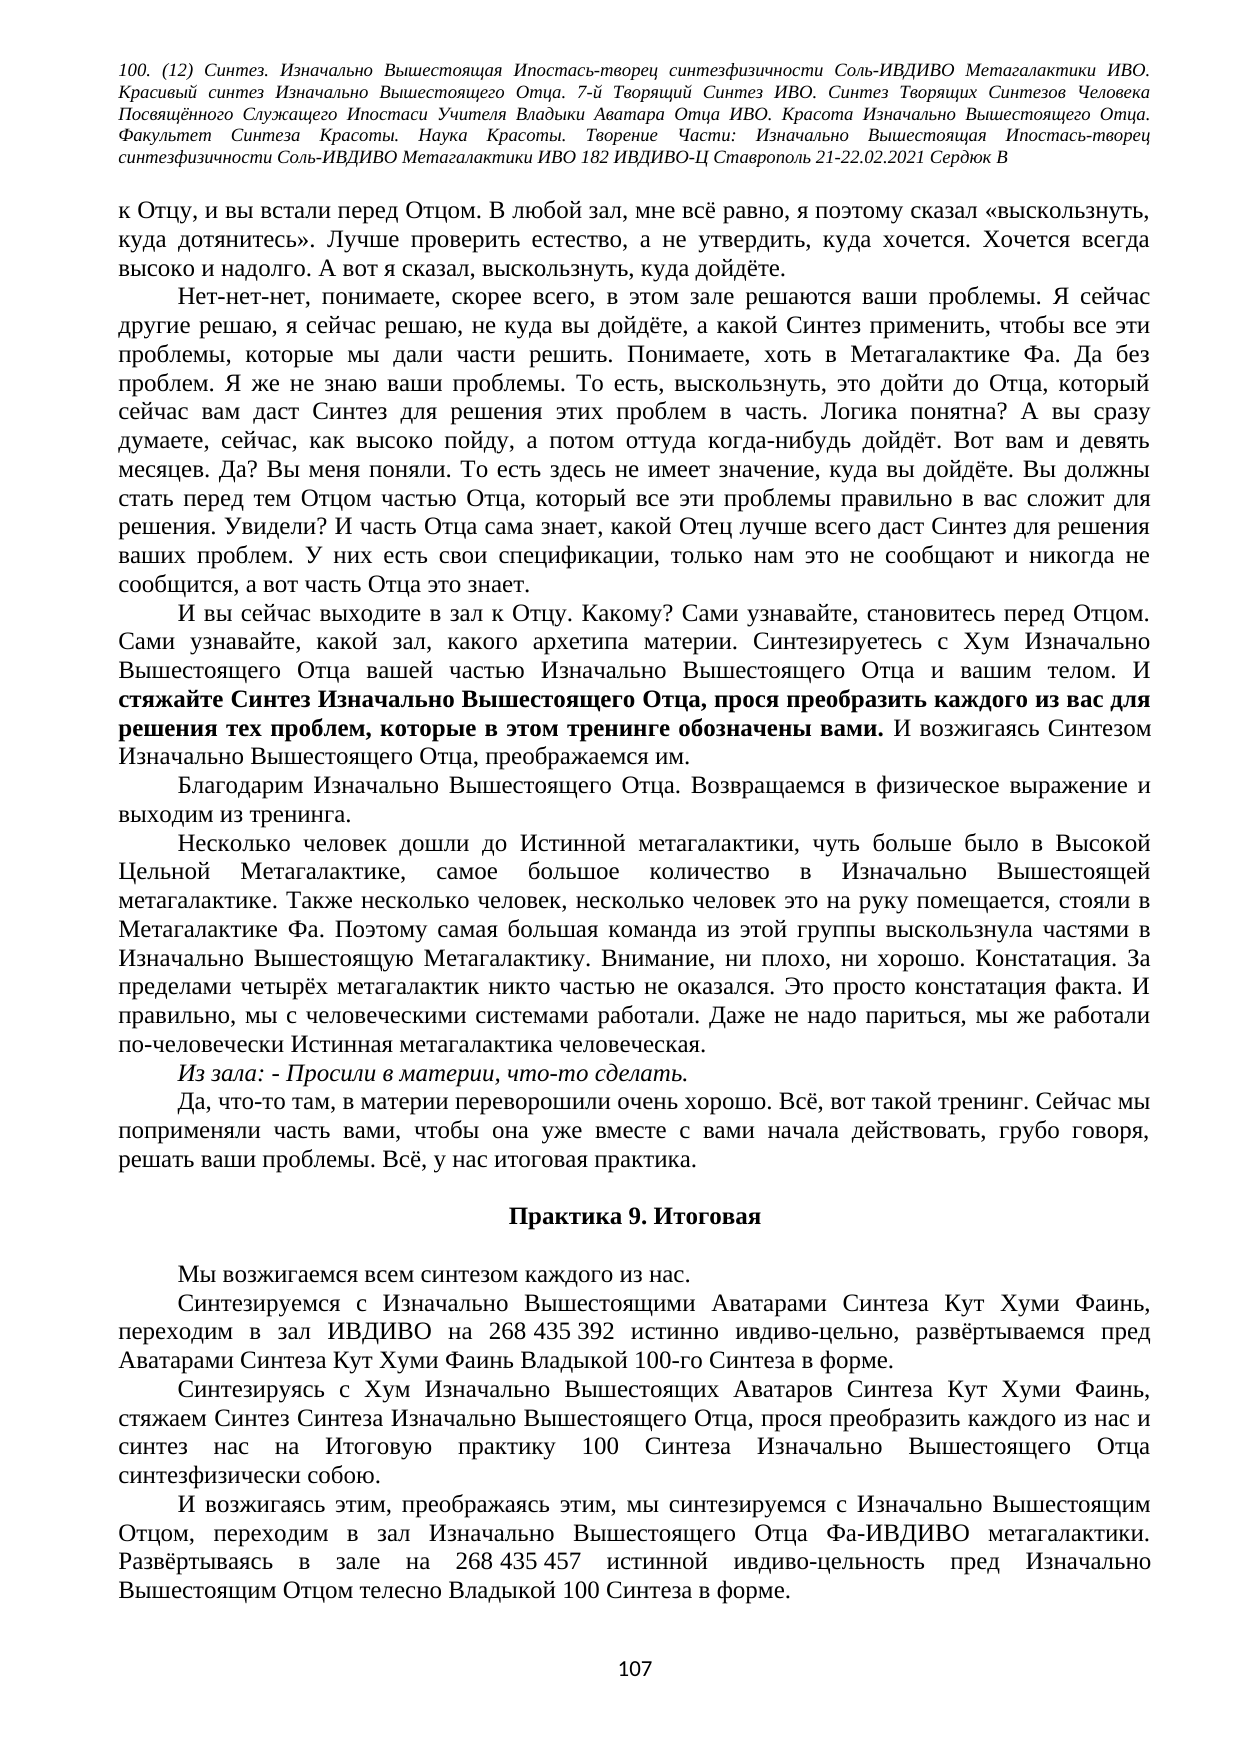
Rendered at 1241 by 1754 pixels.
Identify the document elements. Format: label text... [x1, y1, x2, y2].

text И вы сейчас выходите в зал к Отцу. Какому? Сами узнавайте, становитесь перед Отцом. Сами узнавайте, какой зал, какого архетипа материи. Синтезируетесь с Хум Изначально Вышестоящего Отца вашей частью Изначально Вышестоящего Отца и вашим телом. И стяжайте Синтез Изначально Вышестоящего Отца, прося преобразить каждого из вас для решения тех проблем, которые в этом тренинге обозначены вами. И возжигаясь Синтезом Изначально Вышестоящего Отца, преображаемся им. [118, 598, 1152, 770]
text Из зала: - Просили в материи, что-то сделать. [118, 1058, 1152, 1086]
text Да, что-то там, в материи переворошили очень хорошо. Всё, вот такой тренинг. Сейчас мы поприменяли часть вами, чтобы она уже вместе с вами начала действовать, грубо говоря, решать ваши проблемы. Всё, у нас итоговая практика. [118, 1086, 1152, 1173]
text Мы возжигаемся всем синтезом каждого из нас. [118, 1259, 1152, 1288]
text Синтезируемся с Изначально Вышестоящими Аватарами Синтеза Кут Хуми Фаинь, переходим в зал ИВДИВО на 268 435 392 истинно ивдиво-цельно, развёртываемся пред Аватарами Синтеза Кут Хуми Фаинь Владыкой 100-го Синтеза в форме. [118, 1288, 1152, 1374]
text Нет-нет-нет, понимаете, скорее всего, в этом зале решаются ваши проблемы. Я сейчас другие решаю, я сейчас решаю, не куда вы дойдёте, а какой Синтез применить, чтобы все эти проблемы, которые мы дали части решить. Понимаете, хоть в Метагалактике Фа. Да без проблем. Я же не знаю ваши проблемы. То есть, выскользнуть, это дойти до Отца, который сейчас вам даст Синтез для решения этих проблем в часть. Логика понятна? А вы сразу думаете, сейчас, как высоко пойду, а потом оттуда когда-нибудь дойдёт. Вот вам и девять месяцев. Да? Вы меня поняли. То есть здесь не имеет значение, куда вы дойдёте. Вы должны стать перед тем Отцом частью Отца, который все эти проблемы правильно в вас сложит для решения. Увидели? И часть Отца сама знает, какой Отец лучше всего даст Синтез для решения ваших проблем. У них есть свои спецификации, только нам это не сообщают и никогда не сообщится, а вот часть Отца это знает. [118, 281, 1152, 598]
text Практика 9. Итоговая [118, 1201, 1152, 1230]
text Синтезируясь с Хум Изначально Вышестоящих Аватаров Синтеза Кут Хуми Фаинь, стяжаем Синтез Синтеза Изначально Вышестоящего Отца, прося преобразить каждого из нас и синтез нас на Итоговую практику 100 Синтеза Изначально Вышестоящего Отца синтезфизически собою. [118, 1374, 1152, 1489]
text И возжигаясь этим, преображаясь этим, мы синтезируемся с Изначально Вышестоящим Отцом, переходим в зал Изначально Вышестоящего Отца Фа-ИВДИВО метагалактики. Развёртываясь в зале на 268 435 457 истинной ивдиво-цельность пред Изначально Вышестоящим Отцом телесно Владыкой 100 Синтеза в форме. [118, 1489, 1152, 1604]
text Несколько человек дошли до Истинной метагалактики, чуть больше было в Высокой Цельной Метагалактике, самое большое количество в Изначально Вышестоящей метагалактике. Также несколько человек, несколько человек это на руку помещается, стояли в Метагалактике Фа. Поэтому самая большая команда из этой группы выскользнула частями в Изначально Вышестоящую Метагалактику. Внимание, ни плохо, ни хорошо. Констатация. За пределами четырёх метагалактик никто частью не оказался. Это просто констатация факта. И правильно, мы с человеческими системами работали. Даже не надо париться, мы же работали по-человечески Истинная метагалактика человеческая. [118, 828, 1152, 1058]
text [118, 195, 1152, 281]
text Благодарим Изначально Вышестоящего Отца. Возвращаемся в физическое выражение и выходим из тренинга. [118, 770, 1152, 828]
